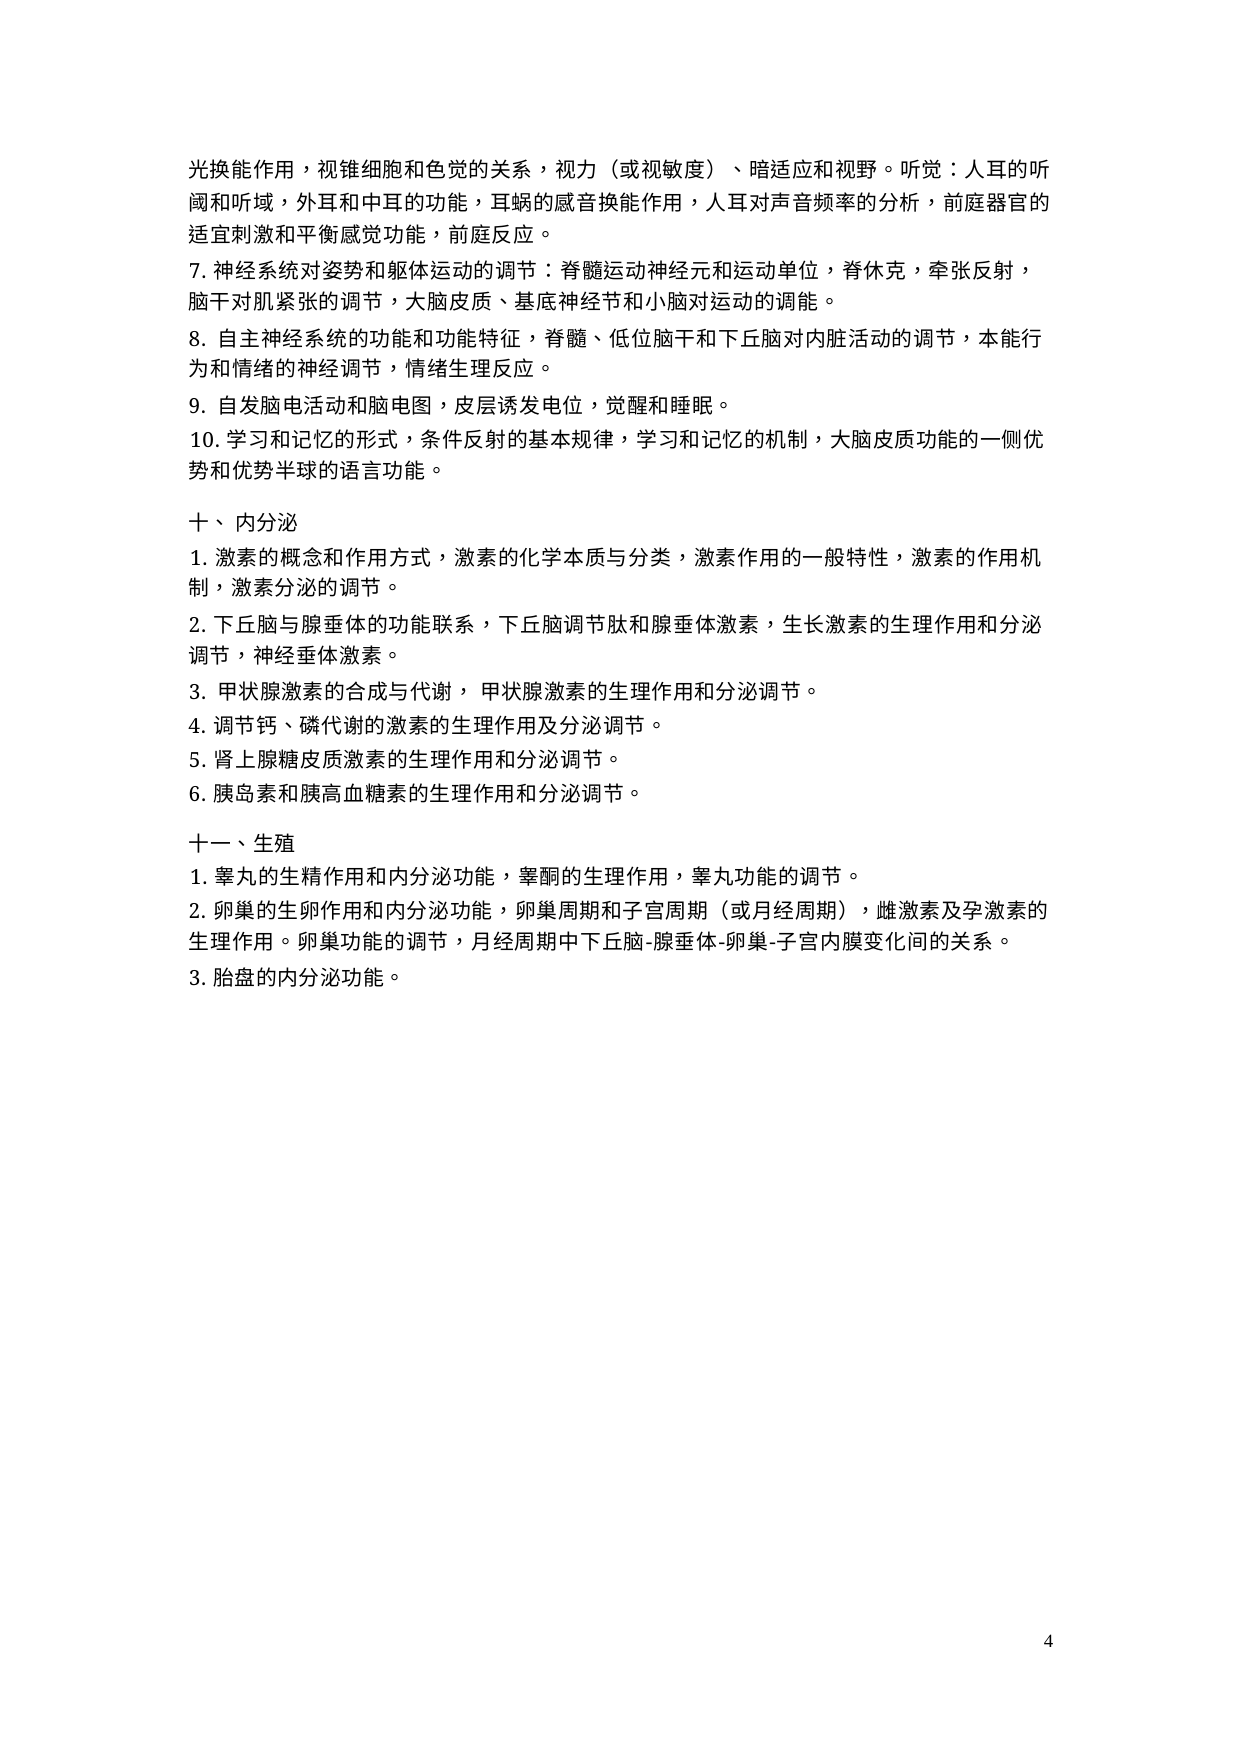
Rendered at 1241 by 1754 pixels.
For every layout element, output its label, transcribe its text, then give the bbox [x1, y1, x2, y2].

text 5. 肾上腺糖皮质激素的生理作用和分泌调节。 [189, 746, 1054, 773]
text 6. 胰岛素和胰高血糖素的生理作用和分泌调节。 [188, 779, 1054, 806]
text 4. 调节钙、磷代谢的激素的生理作用及分泌调节。 [188, 712, 1054, 739]
text 1. 睾丸的生精作用和内分泌功能，睾酮的生理作用，睾丸功能的调节。 [190, 863, 1054, 890]
text 10. 学习和记忆的形式，条件反射的基本规律，学习和记忆的机制，大脑皮质功能的一侧优 势和优势半球的语言功能。 [189, 425, 1053, 484]
text 2. 卵巢的生卵作用和内分泌功能，卵巢周期和子宫周期（或月经周期），雌激素及孕激素的 生理作用。卵巢功能的调节，月经周期中下丘脑-腺垂体-卵巢-子宫内膜变化间的关系。 [188, 897, 1053, 956]
text 3. 甲状腺激素的合成与代谢， 甲状腺激素的生理作用和分泌调节。 [189, 678, 1054, 705]
text 9. 自发脑电活动和脑电图，皮层诱发电位，觉醒和睡眠。 [188, 392, 1054, 419]
text 3. 胎盘的内分泌功能。 [189, 964, 1054, 991]
text 7. 神经系统对姿势和躯体运动的调节：脊髓运动神经元和运动单位，脊休克，牵张反射， 脑干对肌紧张的调节，大脑皮质、基底神经节和小脑对运动的调能。 [188, 257, 1047, 315]
text 十一、生殖 [188, 829, 1054, 857]
text 十、 内分泌 [188, 509, 1054, 536]
text 2. 下丘脑与腺垂体的功能联系，下丘脑调节肽和腺垂体激素，生长激素的生理作用和分泌 调节，神经垂体激素。 [188, 611, 1053, 669]
text 8. 自主神经系统的功能和功能特征，脊髓、低位脑干和下丘脑对内脏活动的调节，本能行 为和情绪的神经调节，情绪生理反应。 [188, 324, 1053, 383]
text 光换能作用，视锥细胞和色觉的关系，视力（或视敏度）、暗适应和视野。听觉：人耳的听 阈和听域，外耳和中耳的功能，耳蜗的感音换能作用，人耳对声音频率的分析，前庭器官的 适宜刺激和平衡感觉功能，前庭反应。 [188, 155, 1053, 249]
text 1. 激素的概念和作用方式，激素的化学本质与分类，激素作用的一般特性，激素的作用机 制，激素分泌的调节。 [188, 543, 1053, 602]
